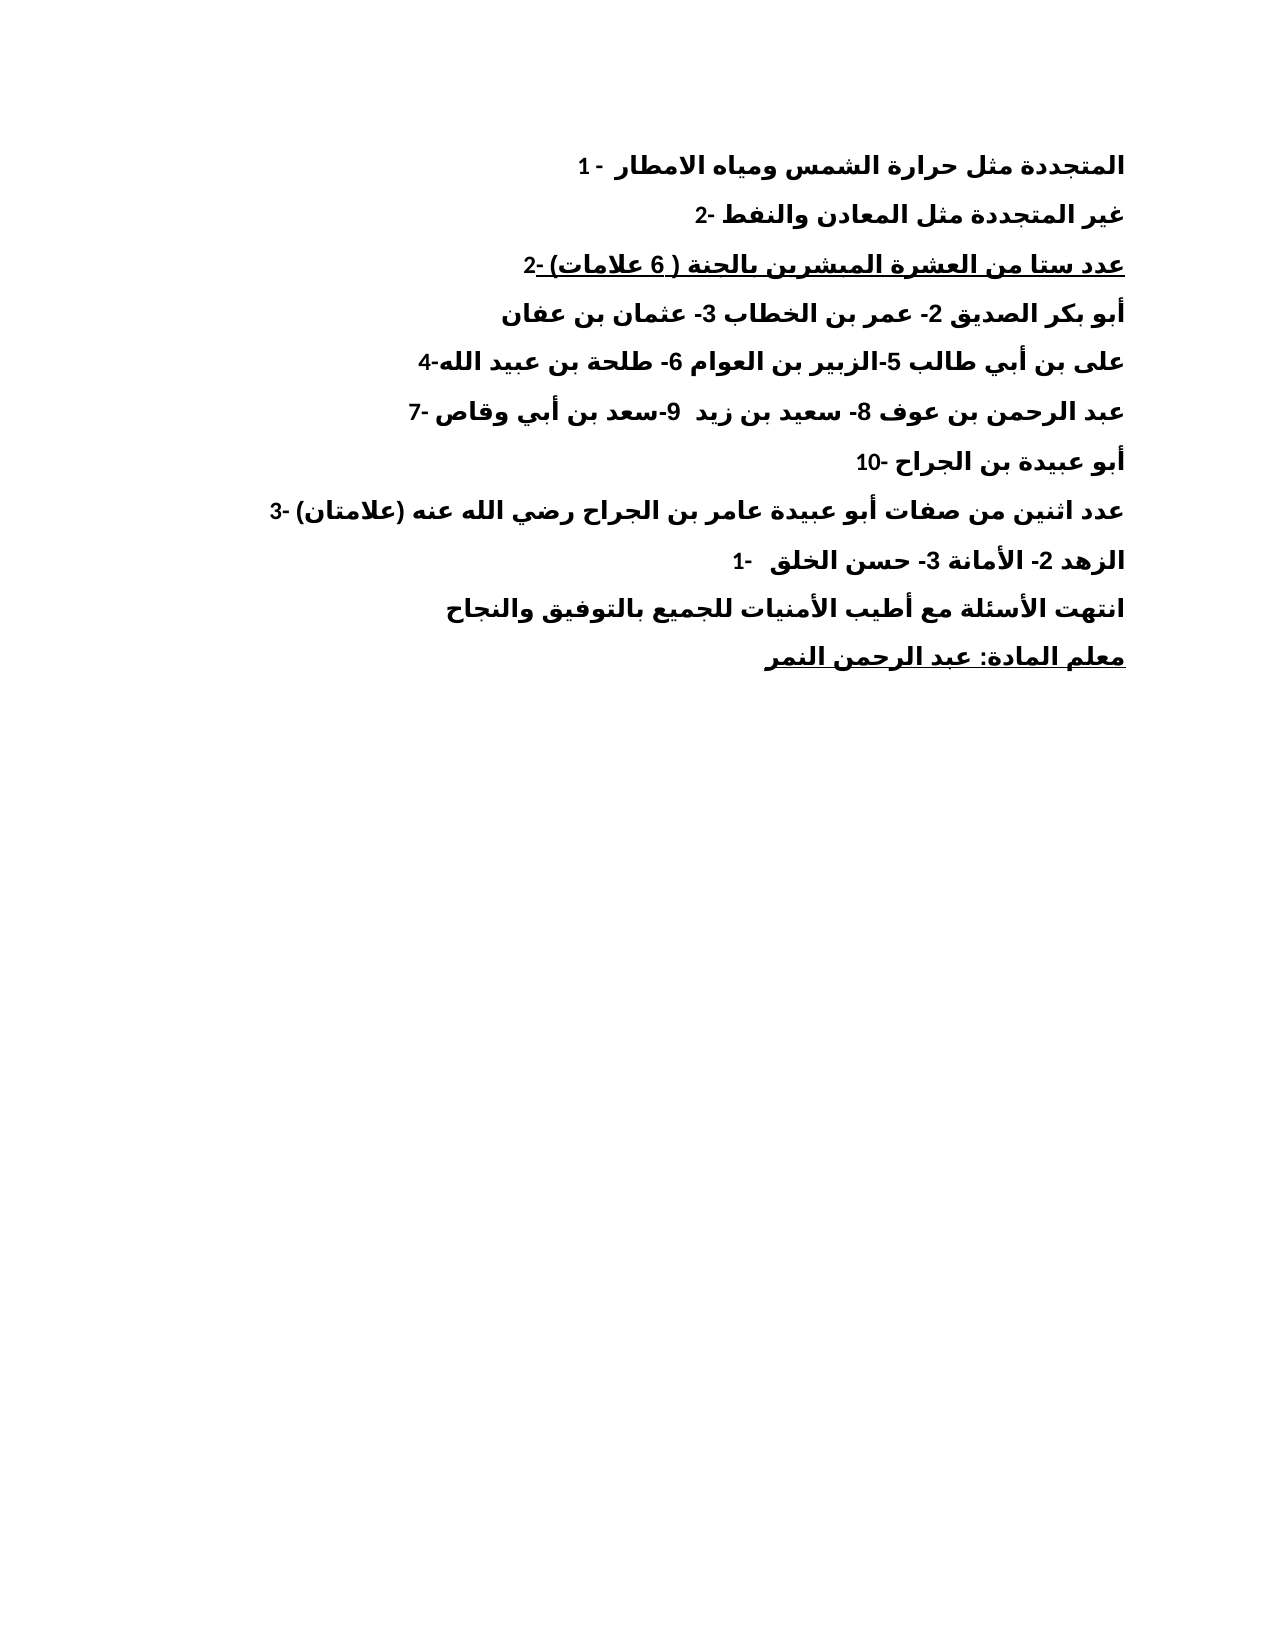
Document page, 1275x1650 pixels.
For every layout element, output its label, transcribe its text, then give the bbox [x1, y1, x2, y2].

text 3- عدد اثنين من صفات أبو عبيدة عامر بن الجراح رضي الله عنه (علامتان) [150, 495, 1125, 526]
text 7- عبد الرحمن بن عوف 8- سعيد بن زيد 9-سعد بن أبي وقاص [187, 396, 1125, 427]
text أبو بكر الصديق 2- عمر بن الخطاب 3- عثمان بن عفان [187, 299, 1125, 327]
list الزهد 2- الأمانة 3- حسن الخلق [187, 545, 1125, 575]
text 1 - المتجددة مثل حرارة الشمس ومياه الامطار [150, 150, 1125, 181]
text 10- أبو عبيدة بن الجراح [150, 446, 1125, 476]
text 4-على بن أبي طالب 5-الزبير بن العوام 6- طلحة بن عبيد الله [187, 346, 1125, 377]
text معلم المادة: عبد الرحمن النمر [150, 642, 1125, 671]
text انتهت الأسئلة مع أطيب الأمنيات للجميع بالتوفيق والنجاح [150, 594, 1125, 623]
text 2- عدد ستا من العشرة المبشرين بالجنة ( 6 علامات) [150, 249, 1125, 280]
text 2- غير المتجددة مثل المعادن والنفط [150, 199, 1125, 230]
